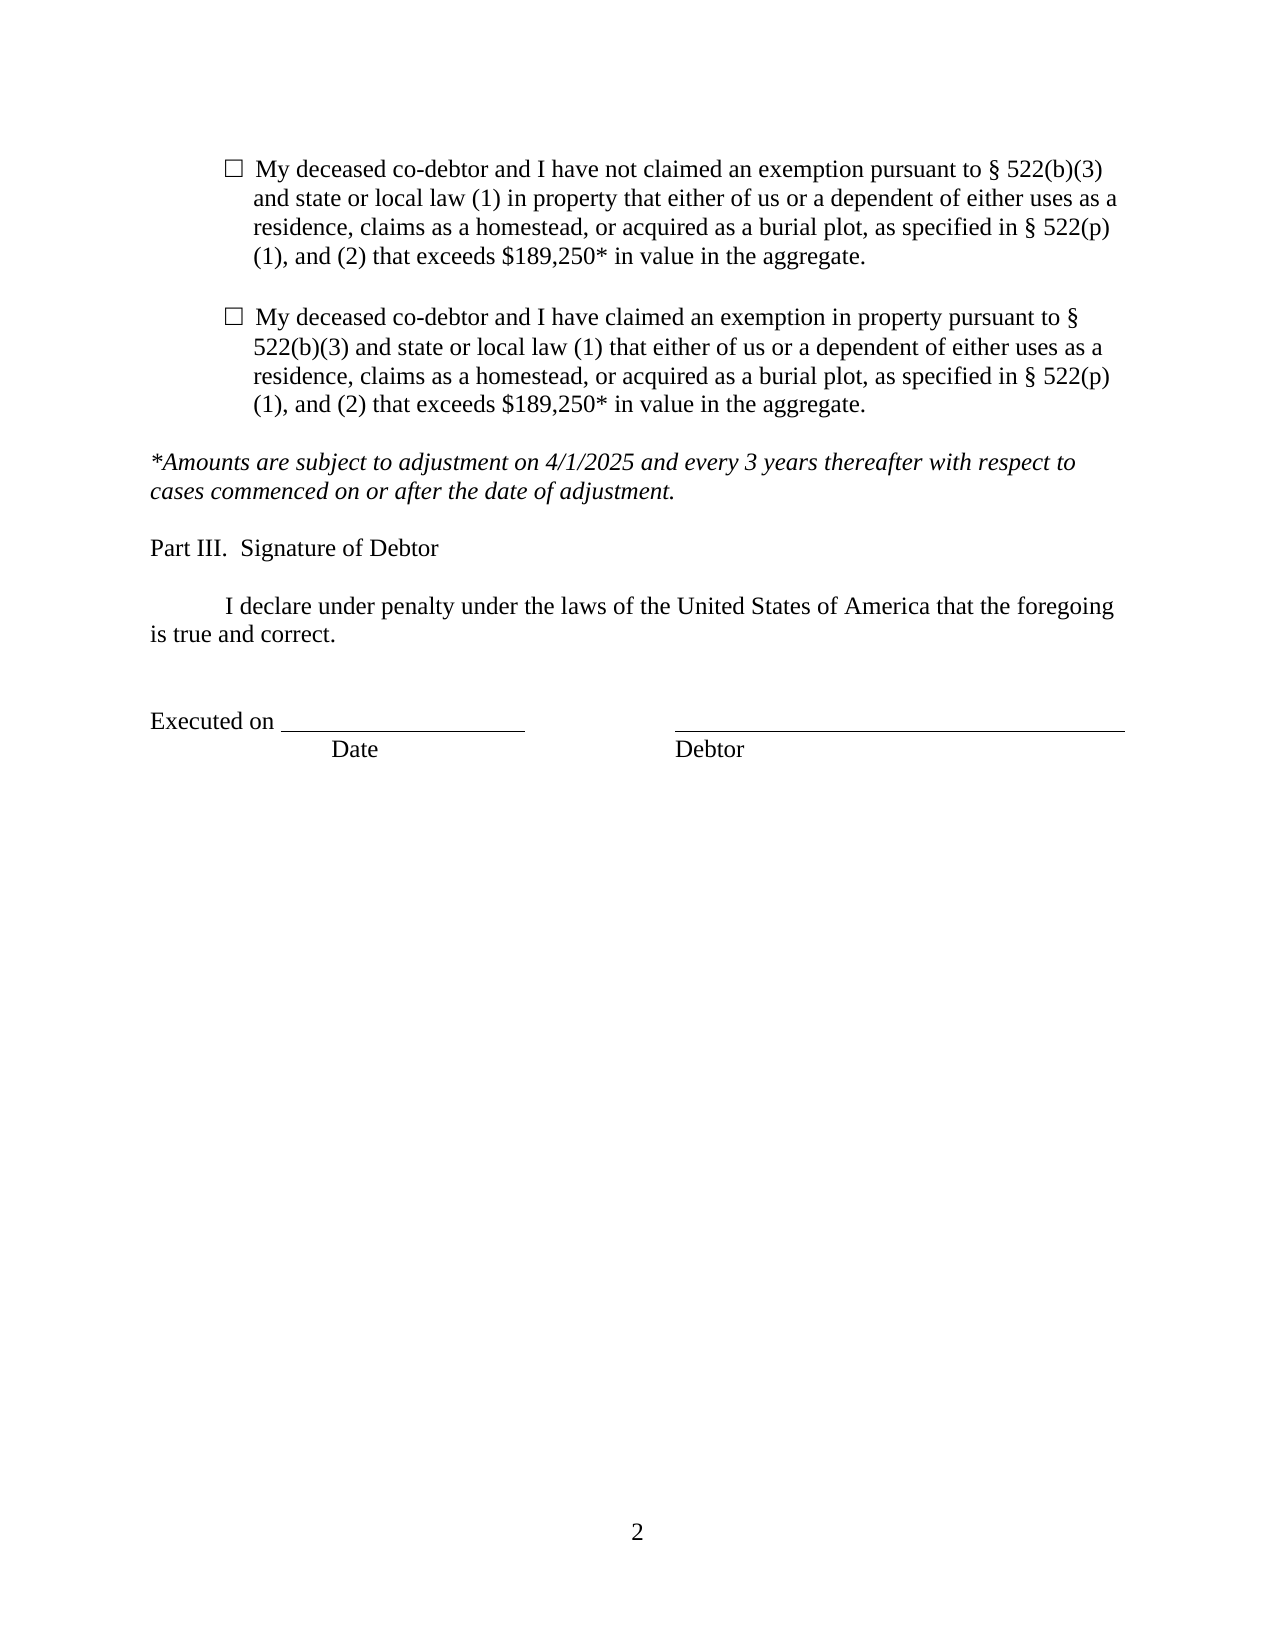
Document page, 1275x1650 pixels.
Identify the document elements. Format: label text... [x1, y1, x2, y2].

text I declare under penalty under the laws of the United States of America that the foregoing is true and correct. [150, 591, 1125, 648]
text Date Debtor [150, 734, 1125, 763]
text Executed on [150, 706, 1125, 734]
text Part III. Signature of Debtor [150, 533, 1125, 562]
text *Amounts are subject to adjustment on 4/1/2025 and every 3 years thereafter with respect to cases commenced on or after the date of adjustment. [150, 447, 1125, 504]
text □ My deceased co-debtor and I have claimed an exemption in property pursuant to § 522(b)(3) and state or local law (1) that either of us or a dependent of either uses as a residence, claims as a homestead, or acquired as a burial plot, as specified in § 522(p)(1), and (2) that exceeds $189,250* in value in the aggregate. [225, 298, 1125, 418]
text □ My deceased co-debtor and I have not claimed an exemption pursuant to § 522(b)(3) and state or local law (1) in property that either of us or a dependent of either uses as a residence, claims as a homestead, or acquired as a burial plot, as specified in § 522(p)(1), and (2) that exceeds $189,250* in value in the aggregate. [225, 150, 1125, 270]
